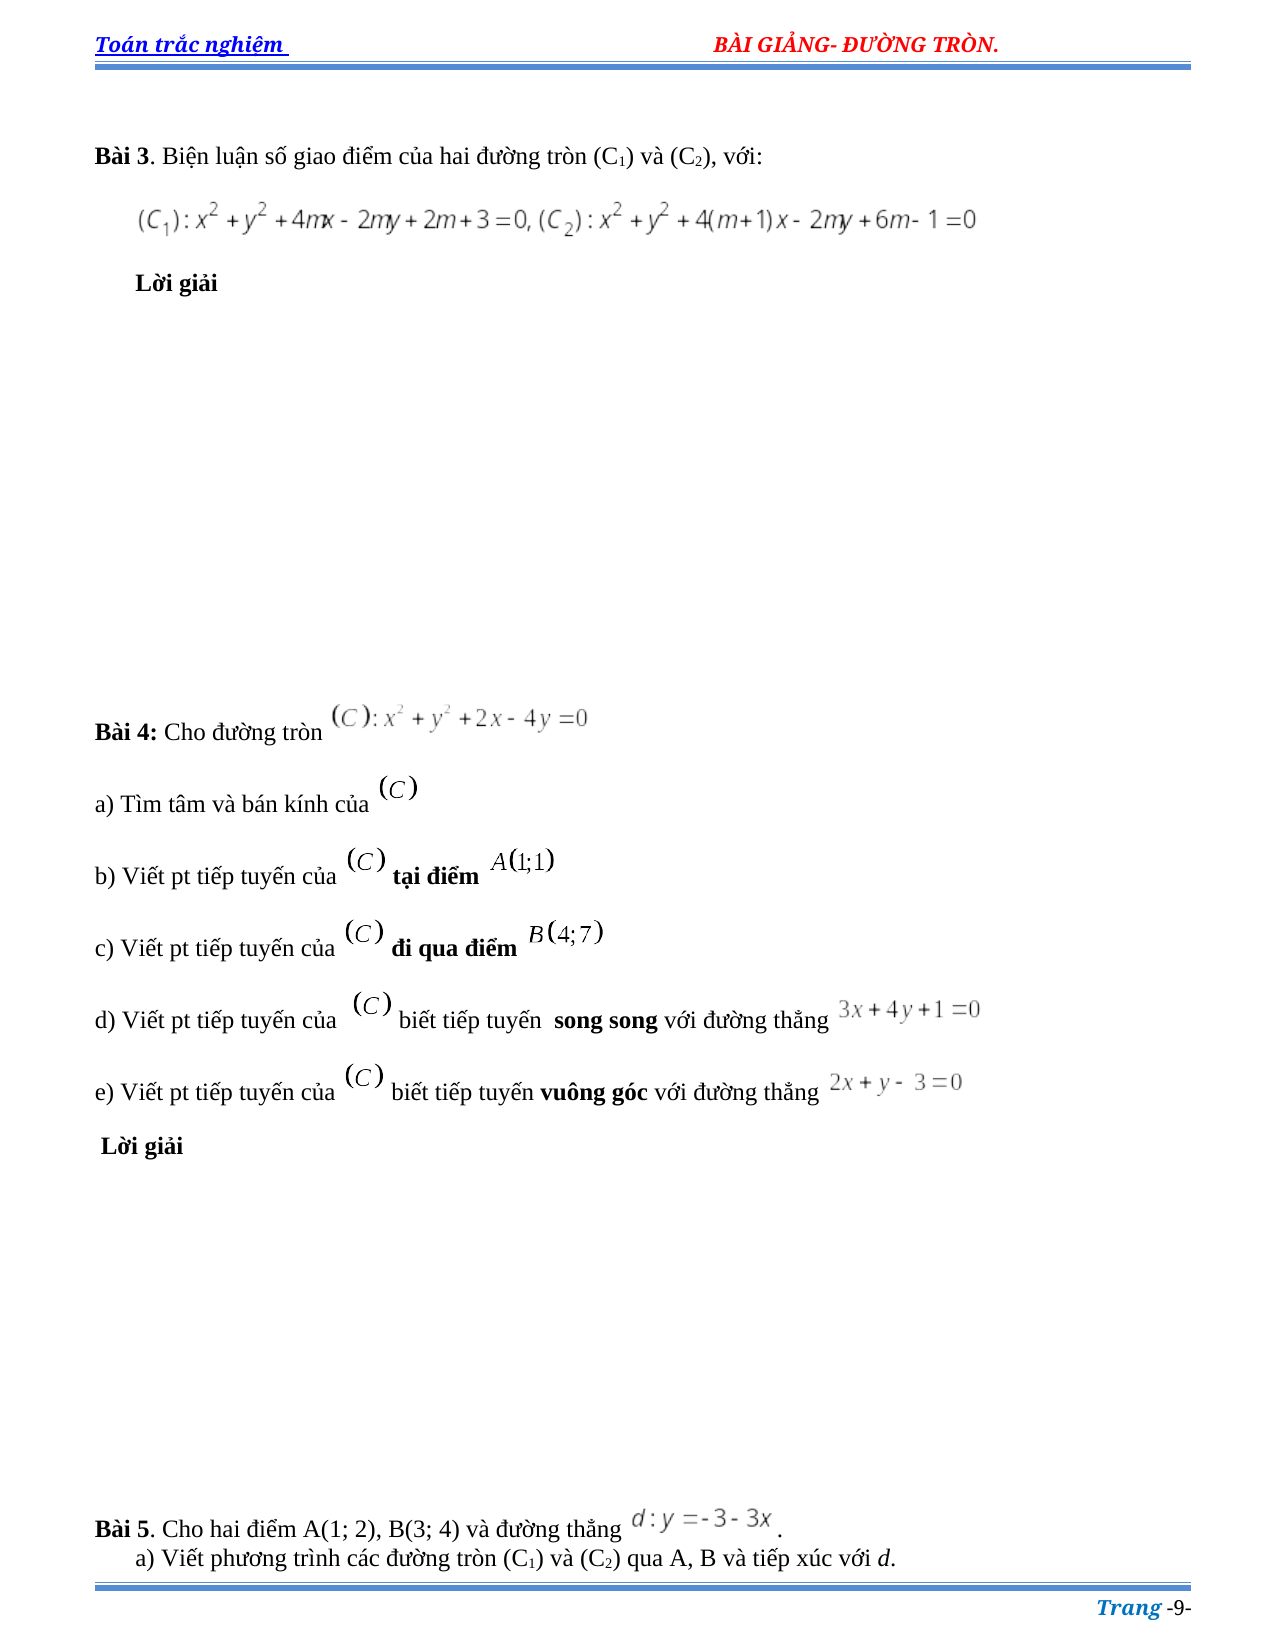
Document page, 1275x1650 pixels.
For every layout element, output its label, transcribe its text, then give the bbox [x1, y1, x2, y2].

text b) Viết pt tiếp tuyến của tại điểm [94, 843, 1191, 890]
text e) Viết pt tiếp tuyến của biết tiếp tuyến vuông góc với đường thẳng [94, 1059, 1191, 1106]
text Bài 3. Biện luận số giao điểm của hai đường tròn (C1) và (C2), với: [94, 141, 1191, 170]
text a) Viết phương trình các đường tròn (C1) và (C2) qua A, B và tiếp xúc với d. [94, 1543, 1191, 1572]
text Lời giải [94, 1131, 1191, 1159]
text Lời giải [94, 268, 1191, 297]
text c) Viết pt tiếp tuyến của đi qua điểm [94, 915, 1191, 962]
text Bài 5. Cho hai điểm A(1; 2), B(3; 4) và đường thẳng . [94, 1504, 1191, 1543]
text Bài 4: Cho đường tròn [94, 699, 1191, 746]
text a) Tìm tâm và bán kính của [94, 771, 1191, 818]
text d) Viết pt tiếp tuyến của biết tiếp tuyến song song với đường thẳng [94, 987, 1191, 1034]
